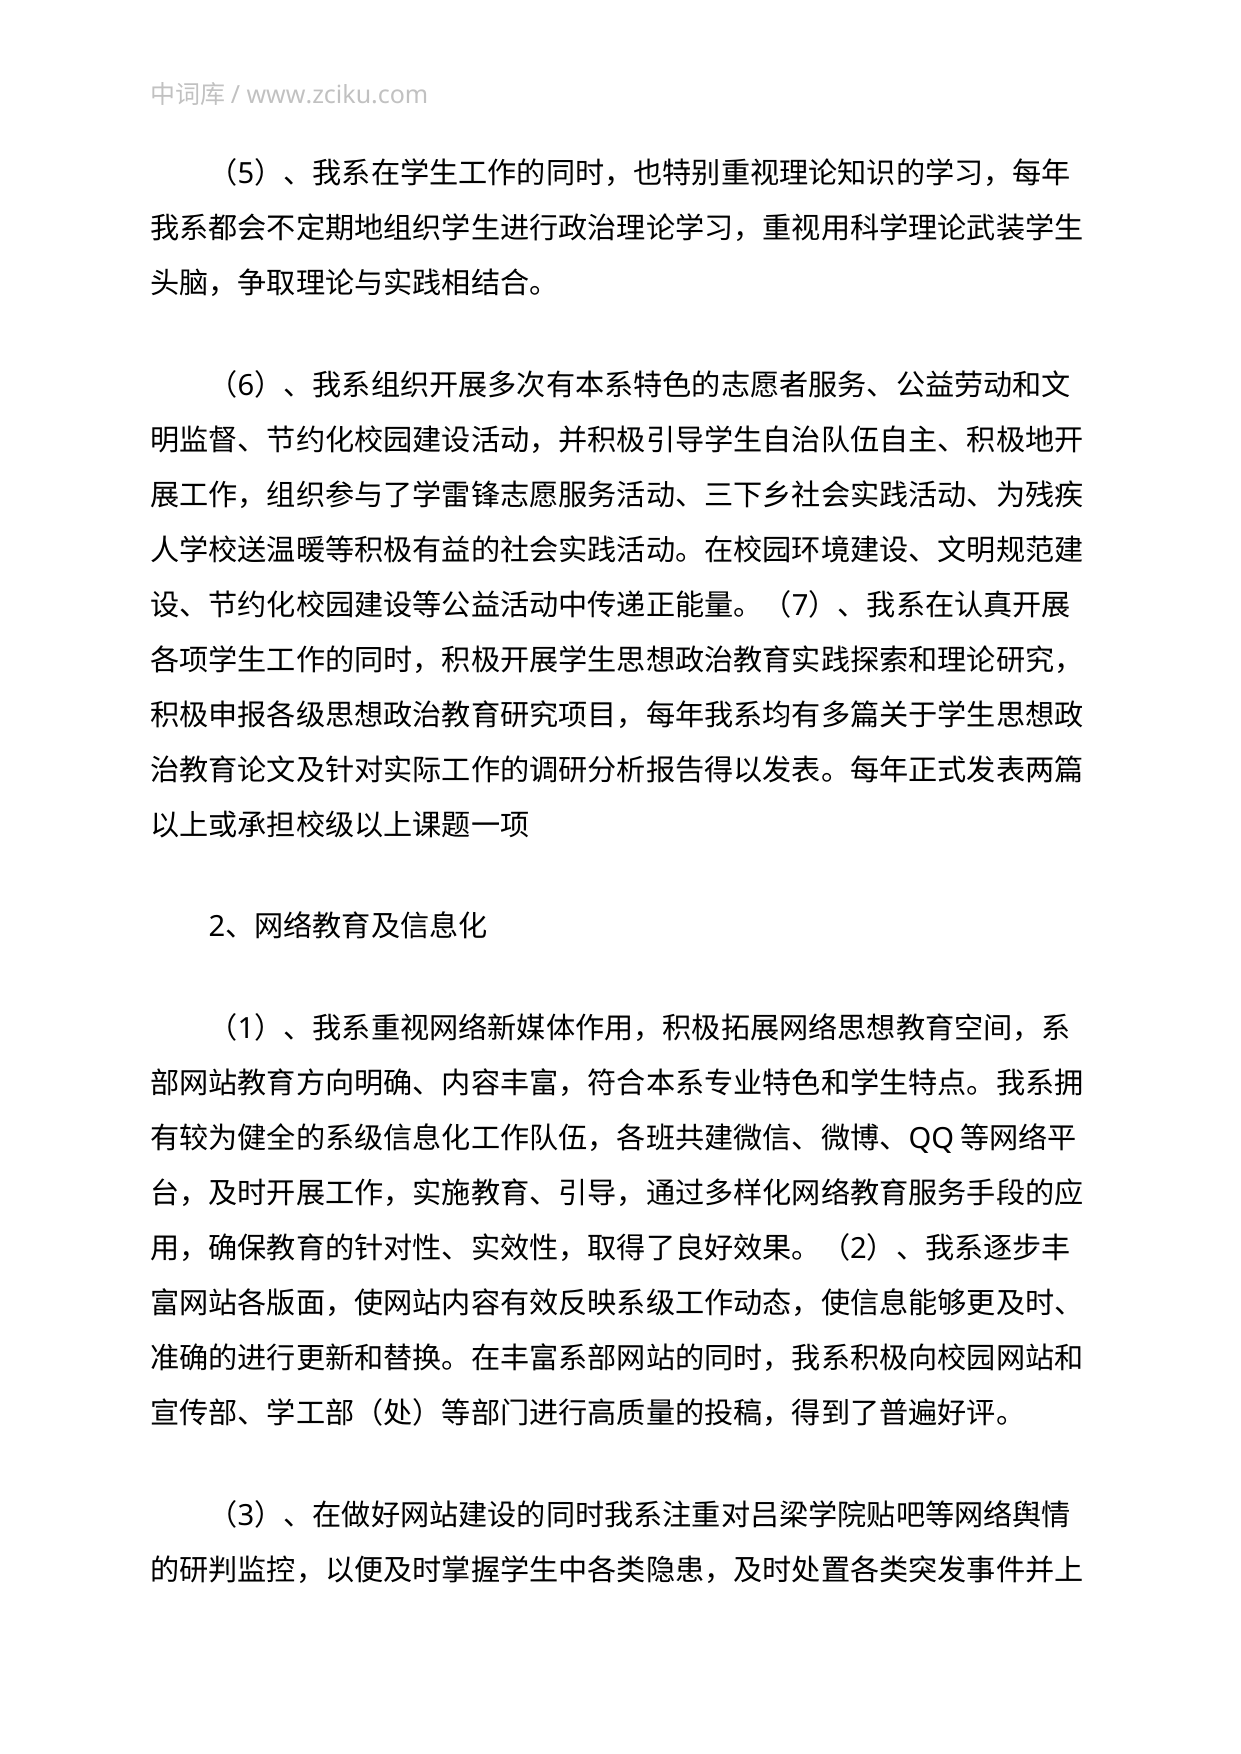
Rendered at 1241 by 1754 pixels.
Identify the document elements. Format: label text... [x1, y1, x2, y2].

text 2、网络教育及信息化 [150, 903, 1090, 945]
text （1）、我系重视网络新媒体作用，积极拓展网络思想教育空间，系部网站教育方向明确、内容丰富，符合本系专业特色和学生特点。我系拥有较为健全的系级信息化工作队伍，各班共建微信、微博、QQ等网络平台，及时开展工作，实施教育、引导，通过多样化网络教育服务手段的应用，确保教育的针对性、实效性，取得了良好效果。（2）、我系逐步丰富网站各版面，使网站内容有效反映系级工作动态，使信息能够更及时、准确的进行更新和替换。在丰富系部网站的同时，我系积极向校园网站和宣传部、学工部（处）等部门进行高质量的投稿，得到了普遍好评。 [150, 1005, 1090, 1432]
text （6）、我系组织开展多次有本系特色的志愿者服务、公益劳动和文明监督、节约化校园建设活动，并积极引导学生自治队伍自主、积极地开展工作，组织参与了学雷锋志愿服务活动、三下乡社会实践活动、为残疾人学校送温暖等积极有益的社会实践活动。在校园环境建设、文明规范建设、节约化校园建设等公益活动中传递正能量。（7）、我系在认真开展各项学生工作的同时，积极开展学生思想政治教育实践探索和理论研究，积极申报各级思想政治教育研究项目，每年我系均有多篇关于学生思想政治教育论文及针对实际工作的调研分析报告得以发表。每年正式发表两篇以上或承担校级以上课题一项 [150, 362, 1090, 843]
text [150, 1491, 1090, 1588]
text （5）、我系在学生工作的同时，也特别重视理论知识的学习，每年我系都会不定期地组织学生进行政治理论学习，重视用科学理论武装学生头脑，争取理论与实践相结合。 [150, 150, 1090, 302]
